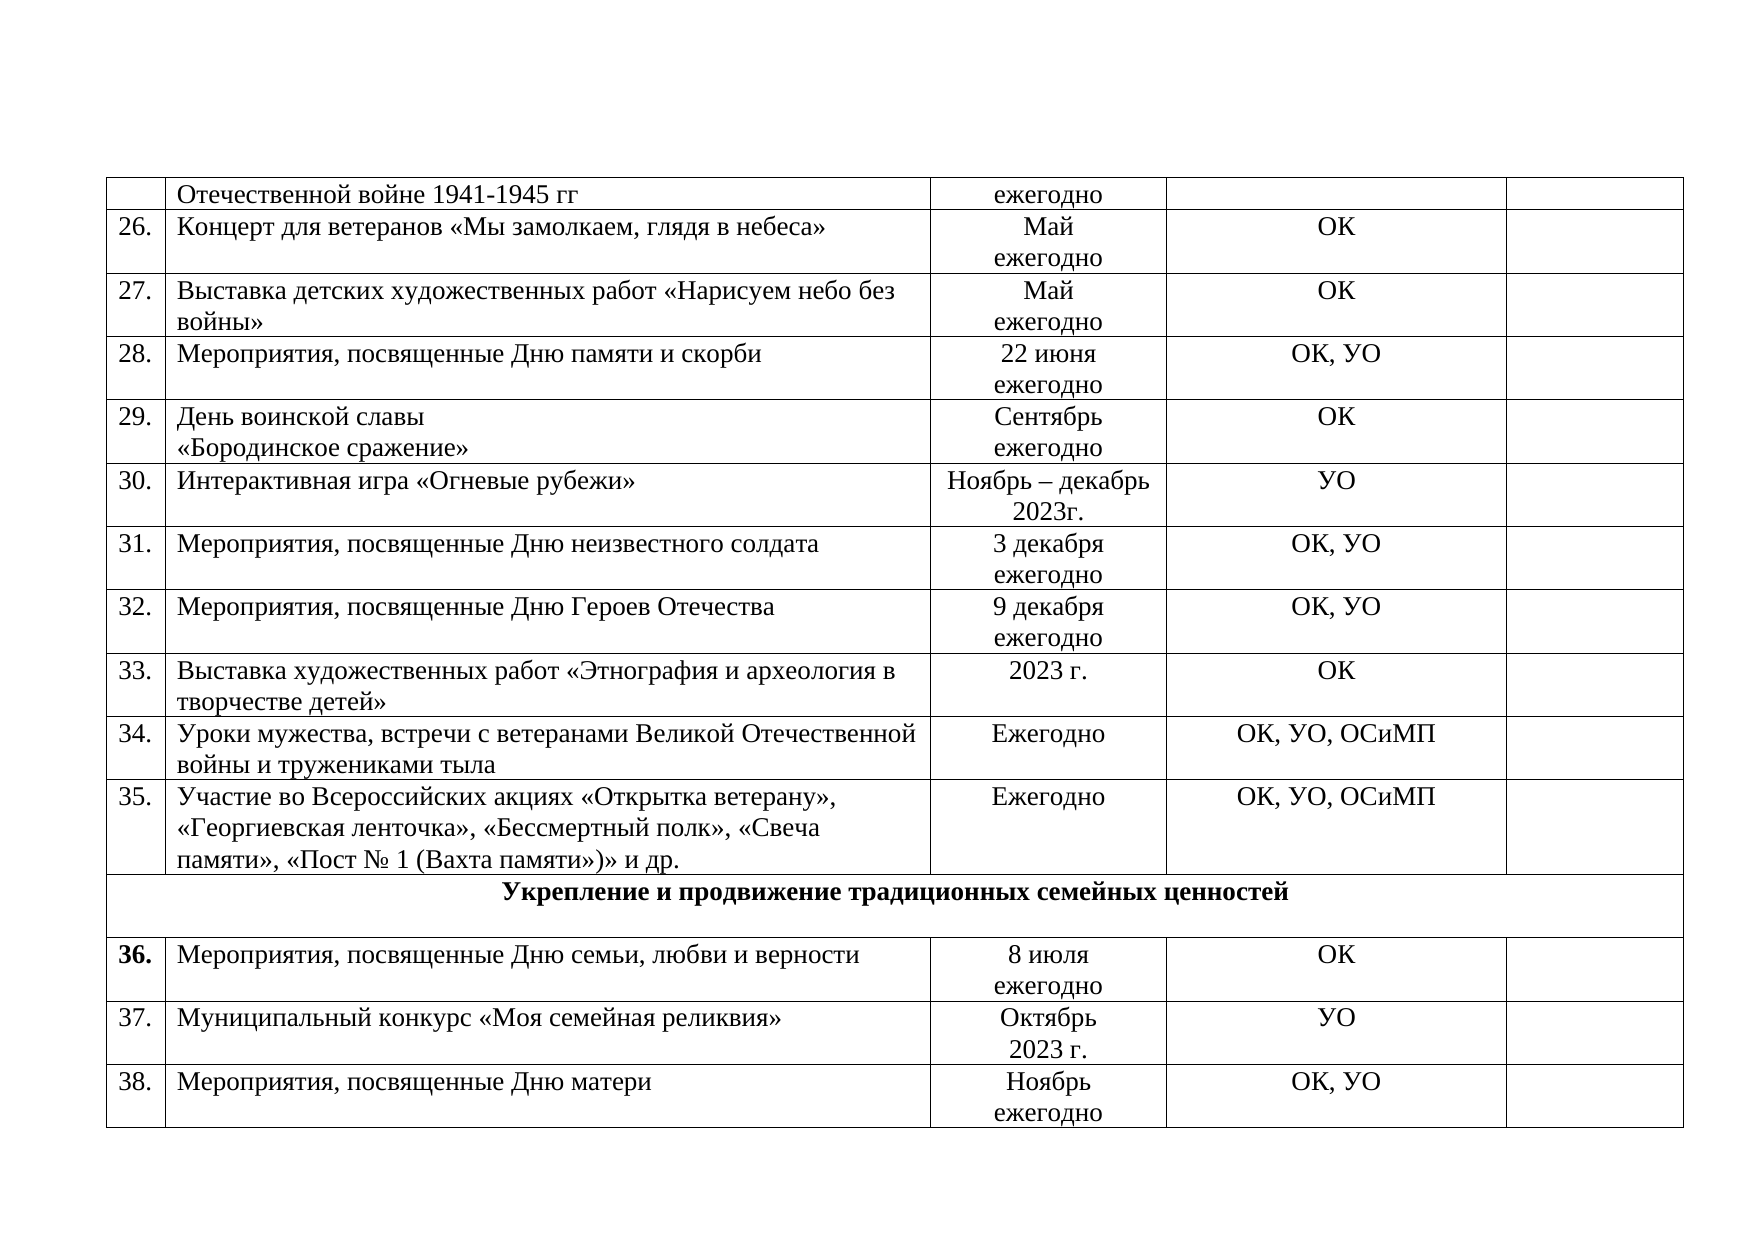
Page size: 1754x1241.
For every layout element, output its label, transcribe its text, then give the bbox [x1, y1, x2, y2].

table_cell Ежегодно [931, 780, 1166, 874]
table_cell УО [1167, 1002, 1506, 1064]
table_cell ОК [1167, 210, 1506, 273]
table_cell [107, 274, 165, 336]
table_cell Мероприятия, посвященные Дню семьи, любви и верности [166, 938, 930, 1001]
table_cell [107, 590, 165, 653]
table_cell 2023 г. [931, 654, 1166, 716]
table_cell ОК [1167, 938, 1506, 1001]
table_cell [1507, 400, 1683, 463]
table_cell ОК [1167, 274, 1506, 336]
table_cell Октябрь 2023 г. [931, 1002, 1166, 1064]
table_cell Интерактивная игра «Огневые рубежи» [166, 464, 930, 526]
table_cell ОК, УО [1167, 527, 1506, 589]
table_cell [1507, 464, 1683, 526]
table_cell [1507, 590, 1683, 653]
table_cell Участие во Всероссийских акциях «Открытка ветерану», «Георгиевская ленточка», «Бессмертный полк», «Свеча памяти», «Пост № 1 (Вахта памяти»)» и др. [166, 780, 930, 874]
table_cell [107, 178, 165, 209]
table_cell [1507, 178, 1683, 209]
table_cell Май ежегодно [931, 274, 1166, 336]
table_cell [1507, 274, 1683, 336]
table_cell 9 мая ежегодно [931, 178, 1166, 209]
table_cell [107, 1002, 165, 1064]
table_cell ОК, УО [1167, 337, 1506, 399]
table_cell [166, 178, 930, 209]
table_cell Мероприятия, посвященные Дню Героев Отечества [166, 590, 930, 653]
table_cell День воинской славы «Бородинское сражение» [166, 400, 930, 463]
table_cell Выставка художественных работ «Этнография и археология в творчестве детей» [166, 654, 930, 716]
table_cell 22 июня ежегодно [931, 337, 1166, 399]
table_cell Уроки мужества, встречи с ветеранами Великой Отечественной войны и тружениками тыла [166, 717, 930, 779]
table_cell [107, 337, 165, 399]
table_cell Выставка детских художественных работ «Нарисуем небо без войны» [166, 274, 930, 336]
table_cell ОК, УО [1167, 590, 1506, 653]
table_cell Концерт для ветеранов «Мы замолкаем, глядя в небеса» [166, 210, 930, 273]
table_cell [107, 780, 165, 874]
table_cell Мероприятия, посвященные Дню неизвестного солдата [166, 527, 930, 589]
table_cell 8 июля ежегодно [931, 938, 1166, 1001]
table_cell [107, 527, 165, 589]
table_cell [107, 938, 165, 1001]
table_cell Сентябрь ежегодно [931, 400, 1166, 463]
table_cell [1507, 938, 1683, 1001]
table_cell [107, 717, 165, 779]
table_cell [107, 464, 165, 526]
table_cell [1507, 337, 1683, 399]
table_cell ОК, УО, ОСиМП [1167, 717, 1506, 779]
table_cell 3 декабря ежегодно [931, 527, 1166, 589]
table_cell ОК [1167, 654, 1506, 716]
table_cell [1507, 1065, 1683, 1127]
table_cell [1507, 527, 1683, 589]
table_cell Ноябрь – декабрь 2023г. [931, 464, 1166, 526]
table_cell Укрепление и продвижение традиционных семейных ценностей [107, 875, 1683, 937]
table_cell Мероприятия, посвященные Дню матери [166, 1065, 930, 1127]
table_cell Мероприятия, посвященные Дню памяти и скорби [166, 337, 930, 399]
table_cell Май ежегодно [931, 210, 1166, 273]
table_cell ОК, УО, ОСиМП [1167, 780, 1506, 874]
table_cell [1507, 654, 1683, 716]
table_cell [107, 210, 165, 273]
table_cell 9 декабря ежегодно [931, 590, 1166, 653]
table_cell ОК [1167, 178, 1506, 209]
table_cell [107, 1065, 165, 1127]
table_cell Муниципальный конкурс «Моя семейная реликвия» [166, 1002, 930, 1064]
table_cell [1507, 717, 1683, 779]
table_cell ОК [1167, 400, 1506, 463]
table_cell [1507, 780, 1683, 874]
table_cell УО [1167, 464, 1506, 526]
table_cell [1507, 210, 1683, 273]
table_cell Ноябрь ежегодно [931, 1065, 1166, 1127]
table_cell ОК, УО [1167, 1065, 1506, 1127]
table_cell Ежегодно [931, 717, 1166, 779]
table_cell [107, 654, 165, 716]
table_cell [107, 400, 165, 463]
table_cell [1507, 1002, 1683, 1064]
